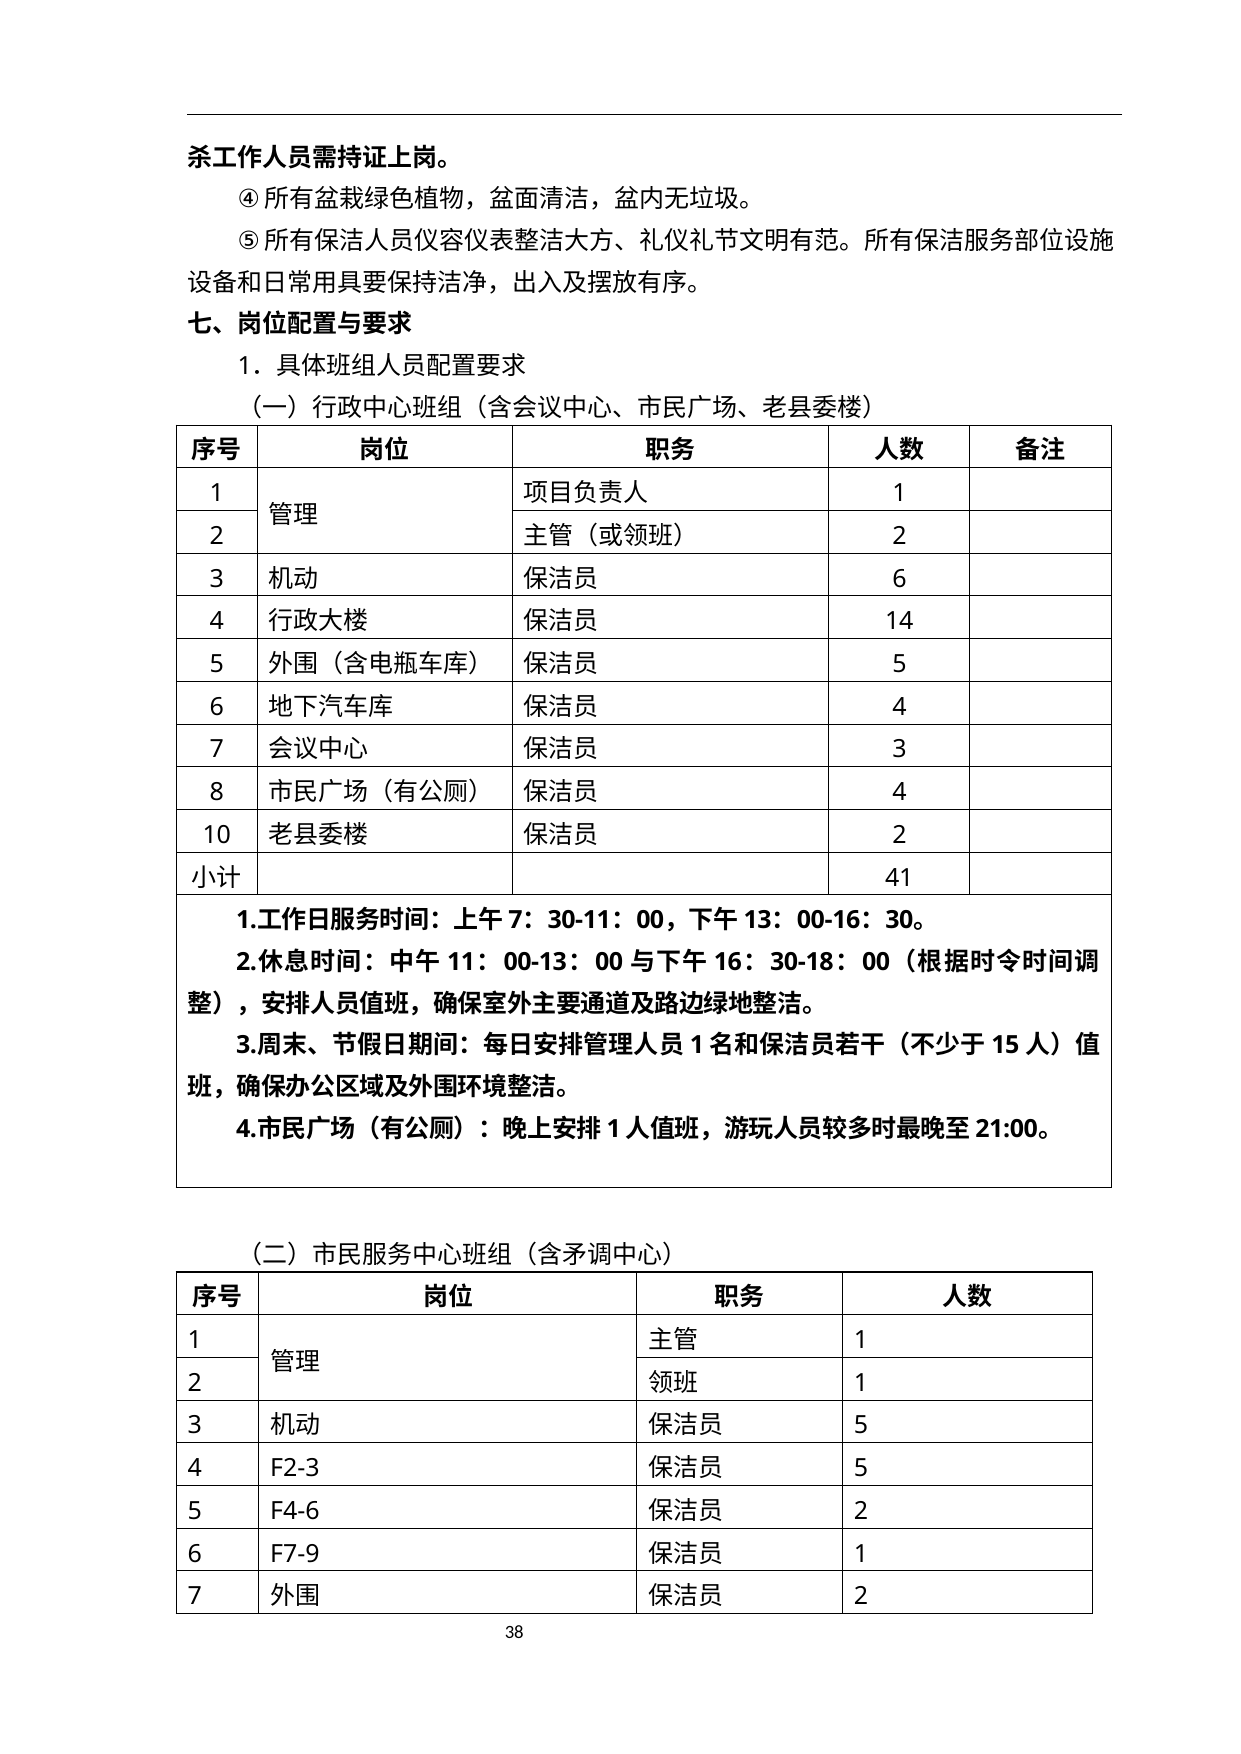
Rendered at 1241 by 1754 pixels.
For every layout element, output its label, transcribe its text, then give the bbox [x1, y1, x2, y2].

table_cell 保洁员 [513, 810, 828, 852]
table_cell 2 [177, 511, 257, 553]
table_cell 保洁员 [513, 596, 828, 638]
table_cell 行政大楼 [258, 596, 512, 638]
table_header 人数 [829, 426, 969, 467]
table_cell 2 [843, 1571, 1092, 1613]
table_cell [970, 554, 1111, 595]
table_cell 2 [829, 511, 969, 553]
table_cell 3 [177, 1401, 258, 1442]
table_cell 7 [177, 1571, 258, 1613]
table_cell 2 [843, 1486, 1092, 1528]
table_cell F7-9 [259, 1529, 636, 1570]
table_cell 2 [829, 810, 969, 852]
table_cell 1 [829, 468, 969, 510]
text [187, 133, 1122, 174]
table_cell 管理 [258, 468, 512, 553]
table_cell 1 [843, 1529, 1092, 1570]
table_cell [970, 725, 1111, 766]
table_cell 14 [829, 596, 969, 638]
table_cell 保洁员 [637, 1529, 842, 1570]
table_header 序号 [177, 426, 257, 467]
table_cell 保洁员 [637, 1486, 842, 1528]
table_cell 保洁员 [513, 639, 828, 681]
table_cell 保洁员 [513, 682, 828, 723]
table_cell [258, 853, 512, 894]
table_cell [970, 682, 1111, 723]
table_cell 领班 [637, 1358, 842, 1399]
table_cell 市民广场（有公厕） [258, 767, 512, 809]
table_cell 保洁员 [637, 1401, 842, 1442]
table_cell 10 [177, 810, 257, 852]
table_cell 6 [177, 1529, 258, 1570]
text ⑤所有保洁人员仪容仪表整洁大方、礼仪礼节文明有范。所有保洁服务部位设施设备和日常用具要保持洁净，出入及摆放有序。 [187, 216, 1122, 299]
table_header 岗位 [258, 426, 512, 467]
table_cell 地下汽车库 [258, 682, 512, 723]
table_cell [970, 853, 1111, 894]
table_cell 3 [829, 725, 969, 766]
table_cell 5 [843, 1401, 1092, 1442]
table_header 人数 [843, 1273, 1092, 1314]
table_cell 41 [829, 853, 969, 894]
table_cell 外围（含电瓶车库） [258, 639, 512, 681]
table_cell 6 [829, 554, 969, 595]
table_cell 5 [829, 639, 969, 681]
table_cell 机动 [258, 554, 512, 595]
table_cell 保洁员 [513, 554, 828, 595]
table_cell 1 [177, 468, 257, 510]
table_cell 机动 [259, 1401, 636, 1442]
table_cell 6 [177, 682, 257, 723]
table_cell 5 [177, 639, 257, 681]
table_header 备注 [970, 426, 1111, 467]
table_cell F2-3 [259, 1443, 636, 1485]
text 七、岗位配置与要求 [187, 299, 1122, 341]
table_cell 保洁员 [513, 725, 828, 766]
table_cell 4 [177, 1443, 258, 1485]
table_cell [970, 511, 1111, 553]
text 1．具体班组人员配置要求 [187, 341, 1122, 383]
table_cell [970, 810, 1111, 852]
table_cell [970, 596, 1111, 638]
table_cell 1 [177, 1315, 258, 1357]
table_cell 主管 [637, 1315, 842, 1357]
table_cell 外围 [259, 1571, 636, 1613]
table_cell [970, 468, 1111, 510]
table_cell 保洁员 [513, 767, 828, 809]
table_cell 保洁员 [637, 1443, 842, 1485]
table_cell 保洁员 [637, 1571, 842, 1613]
text （二）市民服务中心班组（含矛调中心） [187, 1230, 1122, 1271]
table_cell 3 [177, 554, 257, 595]
table_cell 4 [177, 596, 257, 638]
text ④所有盆栽绿色植物，盆面清洁，盆内无垃圾。 [187, 174, 1122, 216]
table_cell 管理 [259, 1315, 636, 1399]
table_cell 项目负责人 [513, 468, 828, 510]
table_cell 老县委楼 [258, 810, 512, 852]
table_cell 1.工作日服务时间：上午7：30-11：00，下午13：00-16：30。 2.休息时间：中午11：00-13：00与下午16：30-18：00（根据时令时间调整），安排人员值班，确保室外主要通道及路边绿地整洁。 3.周末、节假日期间：每日安排管理人员1名和保洁员若干（不少于15人）值班，确保办公区域及外围环境整洁。 4.市民广场（有公厕）：晚上安排1人值班，游玩人员较多时最晚至21:00。 [177, 895, 1111, 1187]
table_cell 会议中心 [258, 725, 512, 766]
table_header 序号 [177, 1273, 258, 1314]
table_header 岗位 [259, 1273, 636, 1314]
table_cell 5 [843, 1443, 1092, 1485]
table_cell [970, 639, 1111, 681]
table_cell 4 [829, 682, 969, 723]
table_cell 1 [843, 1315, 1092, 1357]
table_cell 7 [177, 725, 257, 766]
text （一）行政中心班组（含会议中心、市民广场、老县委楼） [187, 383, 1122, 424]
table_cell [513, 853, 828, 894]
table_cell 小计 [177, 853, 257, 894]
table_cell 8 [177, 767, 257, 809]
table_cell F4-6 [259, 1486, 636, 1528]
table_header 职务 [513, 426, 828, 467]
table_cell 2 [177, 1358, 258, 1399]
table_cell 4 [829, 767, 969, 809]
table_cell 1 [843, 1358, 1092, 1399]
table_cell 5 [177, 1486, 258, 1528]
table_cell [970, 767, 1111, 809]
table_cell 主管（或领班） [513, 511, 828, 553]
table_header 职务 [637, 1273, 842, 1314]
